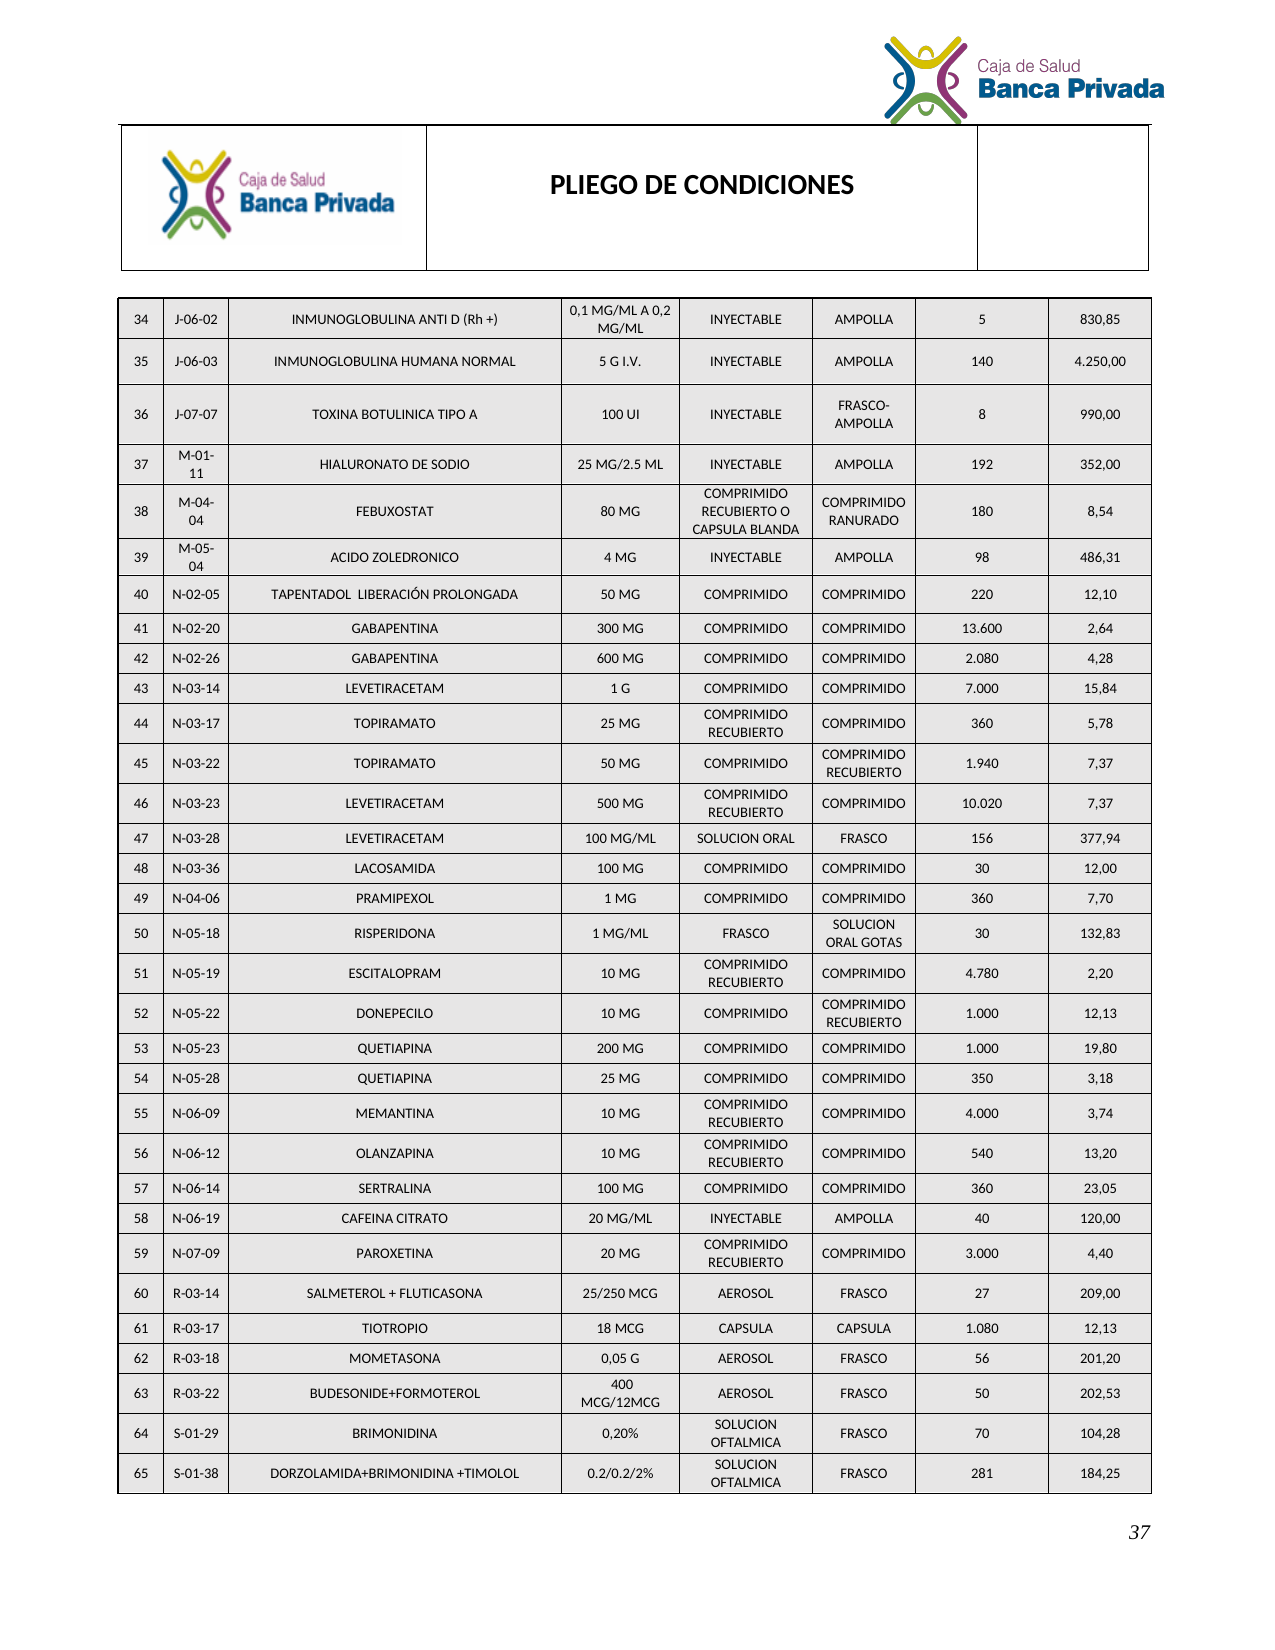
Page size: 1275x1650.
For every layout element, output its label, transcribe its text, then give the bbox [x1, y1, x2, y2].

table_cell COMPRIMIDO [813, 954, 915, 993]
table_cell COMPRIMIDO [680, 576, 812, 613]
table_cell 4.000 [916, 1094, 1048, 1133]
table_cell 100 MG/ML [562, 824, 679, 853]
table_cell 19,80 [1049, 1034, 1151, 1063]
table_cell M-01-11 [164, 445, 228, 483]
table_cell MEMANTINA [229, 1094, 561, 1133]
table_cell CAFEINA CITRATO [229, 1204, 561, 1233]
table_cell OLANZAPINA [229, 1134, 561, 1173]
table_cell INYECTABLE [680, 339, 812, 383]
table_cell 140 [916, 339, 1048, 383]
table_cell 56 [916, 1344, 1048, 1373]
table_cell PAROXETINA [229, 1234, 561, 1273]
table_cell SOLUCION OFTALMICA [680, 1414, 812, 1453]
table_cell SOLUCION ORAL [680, 824, 812, 853]
table_cell R-03-22 [164, 1374, 228, 1413]
table_cell 55 [119, 1094, 163, 1133]
table_cell AMPOLLA [813, 539, 915, 574]
table_cell 80 MG [562, 485, 679, 538]
table_cell 540 [916, 1134, 1048, 1173]
table_cell COMPRIMIDO [680, 744, 812, 783]
table_cell DORZOLAMIDA+BRIMONIDINA +TIMOLOL [229, 1454, 561, 1492]
table_cell COMPRIMIDO RECUBIERTO [680, 784, 812, 823]
table_cell FRASCO [680, 914, 812, 953]
table_cell 13.600 [916, 614, 1048, 643]
table_cell J-06-02 [164, 299, 228, 338]
table_cell LEVETIRACETAM [229, 824, 561, 853]
table_cell 352,00 [1049, 445, 1151, 483]
table_cell 200 MG [562, 1034, 679, 1063]
table_cell 500 MG [562, 784, 679, 823]
table_cell AMPOLLA [813, 1204, 915, 1233]
table_cell COMPRIMIDO [813, 1174, 915, 1203]
table_cell N-05-19 [164, 954, 228, 993]
table_cell N-05-22 [164, 994, 228, 1033]
table_cell N-04-06 [164, 884, 228, 913]
table_cell 2,20 [1049, 954, 1151, 993]
table_cell 49 [119, 884, 163, 913]
table_cell LEVETIRACETAM [229, 784, 561, 823]
table_cell 52 [119, 994, 163, 1033]
table_cell J-06-03 [164, 339, 228, 383]
table_cell 360 [916, 884, 1048, 913]
table_cell 20 MG/ML [562, 1204, 679, 1233]
table_cell 7,37 [1049, 784, 1151, 823]
table_cell COMPRIMIDO [813, 854, 915, 883]
table_cell 377,94 [1049, 824, 1151, 853]
table_cell LEVETIRACETAM [229, 674, 561, 703]
table_cell INYECTABLE [680, 385, 812, 443]
table_cell SOLUCION OFTALMICA [680, 1454, 812, 1492]
table_cell N-03-22 [164, 744, 228, 783]
picture [978, 126, 1148, 135]
table_cell COMPRIMIDO [680, 854, 812, 883]
table_cell 25 MG/2.5 ML [562, 445, 679, 483]
table_cell 47 [119, 824, 163, 853]
table_cell 48 [119, 854, 163, 883]
table_cell FEBUXOSTAT [229, 485, 561, 538]
table_cell GABAPENTINA [229, 614, 561, 643]
table_cell COMPRIMIDO [680, 994, 812, 1033]
table_cell 300 MG [562, 614, 679, 643]
table_cell COMPRIMIDO [813, 576, 915, 613]
table_cell 34 [119, 299, 163, 338]
picture [873, 126, 977, 135]
table_cell 220 [916, 576, 1048, 613]
table_cell 56 [119, 1134, 163, 1173]
table_cell COMPRIMIDO RECUBIERTO [680, 704, 812, 743]
table_cell COMPRIMIDO [680, 1034, 812, 1063]
table_cell COMPRIMIDO [680, 884, 812, 913]
table_cell SALMETEROL + FLUTICASONA [229, 1274, 561, 1313]
table_cell 100 UI [562, 385, 679, 443]
table_cell 36 [119, 385, 163, 443]
table_cell 486,31 [1049, 539, 1151, 574]
table_cell FRASCO [813, 1274, 915, 1313]
table_cell FRASCO [813, 1454, 915, 1492]
table_cell INYECTABLE [680, 539, 812, 574]
table_cell 209,00 [1049, 1274, 1151, 1313]
table_cell QUETIAPINA [229, 1034, 561, 1063]
table_cell TIOTROPIO [229, 1314, 561, 1343]
table_cell 50 MG [562, 576, 679, 613]
table_cell N-06-12 [164, 1134, 228, 1173]
table_cell FRASCO [813, 1414, 915, 1453]
table_cell TOXINA BOTULINICA TIPO A [229, 385, 561, 443]
table_cell 0,20% [562, 1414, 679, 1453]
table_cell R-03-14 [164, 1274, 228, 1313]
table_cell QUETIAPINA [229, 1064, 561, 1093]
table_cell 990,00 [1049, 385, 1151, 443]
table_cell 5,78 [1049, 704, 1151, 743]
table_cell 12,00 [1049, 854, 1151, 883]
table_cell 13,20 [1049, 1134, 1151, 1173]
table_cell N-03-14 [164, 674, 228, 703]
table_cell 156 [916, 824, 1048, 853]
table_cell AEROSOL [680, 1374, 812, 1413]
table_cell FRASCO [813, 1344, 915, 1373]
table_cell 8 [916, 385, 1048, 443]
table_cell 40 [119, 576, 163, 613]
table_cell SERTRALINA [229, 1174, 561, 1203]
table_cell INMUNOGLOBULINA ANTI D (Rh +) [229, 299, 561, 338]
table_cell 42 [119, 644, 163, 673]
table_cell CAPSULA [680, 1314, 812, 1343]
table_cell COMPRIMIDO RANURADO [813, 485, 915, 538]
table_cell 30 [916, 854, 1048, 883]
table_cell 281 [916, 1454, 1048, 1492]
table_cell 7,70 [1049, 884, 1151, 913]
table_cell N-03-23 [164, 784, 228, 823]
table_cell 0,05 G [562, 1344, 679, 1373]
table_cell 4,28 [1049, 644, 1151, 673]
table_cell 30 [916, 914, 1048, 953]
table_cell COMPRIMIDO [813, 644, 915, 673]
table_cell 4,40 [1049, 1234, 1151, 1273]
table_cell 40 [916, 1204, 1048, 1233]
table_cell 3.000 [916, 1234, 1048, 1273]
table_cell 64 [119, 1414, 163, 1453]
table_cell FRASCO [813, 824, 915, 853]
table_cell INYECTABLE [680, 445, 812, 483]
table_cell COMPRIMIDO [680, 1064, 812, 1093]
table_cell 360 [916, 704, 1048, 743]
table_cell N-05-28 [164, 1064, 228, 1093]
table_cell 63 [119, 1374, 163, 1413]
table_cell N-06-19 [164, 1204, 228, 1233]
table_cell 37 [119, 445, 163, 483]
table_cell 60 [119, 1274, 163, 1313]
table_cell TAPENTADOL LIBERACIÓN PROLONGADA [229, 576, 561, 613]
table_cell FRASCO-AMPOLLA [813, 385, 915, 443]
table_cell 51 [119, 954, 163, 993]
table_cell M-05-04 [164, 539, 228, 574]
table_cell COMPRIMIDO [813, 784, 915, 823]
picture [873, 28, 1177, 135]
table_cell 20 MG [562, 1234, 679, 1273]
table_cell 3,18 [1049, 1064, 1151, 1093]
table_cell 1.940 [916, 744, 1048, 783]
table_cell N-02-20 [164, 614, 228, 643]
table_cell INYECTABLE [680, 299, 812, 338]
table_cell COMPRIMIDO [680, 644, 812, 673]
table_cell COMPRIMIDO [680, 674, 812, 703]
table_cell 12,13 [1049, 994, 1151, 1033]
table_cell ESCITALOPRAM [229, 954, 561, 993]
picture [147, 126, 403, 245]
table_cell 3,74 [1049, 1094, 1151, 1133]
table_cell COMPRIMIDO [813, 1234, 915, 1273]
table_cell 45 [119, 744, 163, 783]
table_cell N-02-05 [164, 576, 228, 613]
table_cell COMPRIMIDO [813, 704, 915, 743]
table_cell AMPOLLA [813, 445, 915, 483]
table_cell AEROSOL [680, 1344, 812, 1373]
table_cell BUDESONIDE+FORMOTEROL [229, 1374, 561, 1413]
table_cell 120,00 [1049, 1204, 1151, 1233]
table_cell 7,37 [1049, 744, 1151, 783]
table_cell 0.2/0.2/2% [562, 1454, 679, 1492]
table_cell N-03-17 [164, 704, 228, 743]
table_cell GABAPENTINA [229, 644, 561, 673]
table_cell COMPRIMIDO RECUBIERTO [813, 744, 915, 783]
table_cell 41 [119, 614, 163, 643]
table_cell AEROSOL [680, 1274, 812, 1313]
table_cell RISPERIDONA [229, 914, 561, 953]
table_cell 10 MG [562, 994, 679, 1033]
table_cell 53 [119, 1034, 163, 1063]
table_cell 1.000 [916, 994, 1048, 1033]
table_cell 54 [119, 1064, 163, 1093]
table_cell AMPOLLA [813, 299, 915, 338]
table_cell 7.000 [916, 674, 1048, 703]
table_cell 4.250,00 [1049, 339, 1151, 383]
table_cell 4 MG [562, 539, 679, 574]
table_cell INYECTABLE [680, 1204, 812, 1233]
table_cell 59 [119, 1234, 163, 1273]
table_cell 18 MCG [562, 1314, 679, 1343]
table_cell INMUNOGLOBULINA HUMANA NORMAL [229, 339, 561, 383]
table_cell 1.000 [916, 1034, 1048, 1063]
table_cell MOMETASONA [229, 1344, 561, 1373]
table_cell 50 [119, 914, 163, 953]
table_cell COMPRIMIDO RECUBIERTO [680, 1134, 812, 1173]
table_cell 10 MG [562, 954, 679, 993]
table_cell DONEPECILO [229, 994, 561, 1033]
table_cell COMPRIMIDO [813, 1034, 915, 1063]
table_cell 184,25 [1049, 1454, 1151, 1492]
table_cell FRASCO [813, 1374, 915, 1413]
table_cell 830,85 [1049, 299, 1151, 338]
table_cell 10 MG [562, 1134, 679, 1173]
table_cell 12,10 [1049, 576, 1151, 613]
table_cell 25/250 MCG [562, 1274, 679, 1313]
table_cell 12,13 [1049, 1314, 1151, 1343]
table_cell PRAMIPEXOL [229, 884, 561, 913]
table_cell 5 G I.V. [562, 339, 679, 383]
table_cell 2.080 [916, 644, 1048, 673]
table_cell COMPRIMIDO [813, 674, 915, 703]
table_cell COMPRIMIDO [813, 1064, 915, 1093]
table_cell 8,54 [1049, 485, 1151, 538]
table_cell 43 [119, 674, 163, 703]
table_cell 38 [119, 485, 163, 538]
table_cell 35 [119, 339, 163, 383]
table_cell 61 [119, 1314, 163, 1343]
table_cell 0,1 MG/ML A 0,2 MG/ML [562, 299, 679, 338]
table_cell 10 MG [562, 1094, 679, 1133]
table_cell CAPSULA [813, 1314, 915, 1343]
table_cell 62 [119, 1344, 163, 1373]
table_cell COMPRIMIDO RECUBIERTO O CAPSULA BLANDA [680, 485, 812, 538]
table_cell COMPRIMIDO RECUBIERTO [680, 1094, 812, 1133]
table_cell S-01-38 [164, 1454, 228, 1492]
table_cell R-03-18 [164, 1344, 228, 1373]
table_cell 44 [119, 704, 163, 743]
table_cell 98 [916, 539, 1048, 574]
table_cell 201,20 [1049, 1344, 1151, 1373]
table_cell M-04-04 [164, 485, 228, 538]
table_cell 57 [119, 1174, 163, 1203]
table_cell 100 MG [562, 854, 679, 883]
table_cell S-01-29 [164, 1414, 228, 1453]
table_cell 100 MG [562, 1174, 679, 1203]
table_cell N-03-36 [164, 854, 228, 883]
table_cell 25 MG [562, 704, 679, 743]
table_cell 1 MG/ML [562, 914, 679, 953]
table_cell 132,83 [1049, 914, 1151, 953]
table_cell 400 MCG/12MCG [562, 1374, 679, 1413]
table_cell 23,05 [1049, 1174, 1151, 1203]
table_cell COMPRIMIDO RECUBIERTO [813, 994, 915, 1033]
table_cell LACOSAMIDA [229, 854, 561, 883]
table_cell COMPRIMIDO RECUBIERTO [680, 1234, 812, 1273]
table_cell 50 MG [562, 744, 679, 783]
table_cell 192 [916, 445, 1048, 483]
table_cell 2,64 [1049, 614, 1151, 643]
table_cell 27 [916, 1274, 1048, 1313]
table_cell SOLUCION ORAL GOTAS [813, 914, 915, 953]
table_cell TOPIRAMATO [229, 704, 561, 743]
table_cell 360 [916, 1174, 1048, 1203]
table_cell J-07-07 [164, 385, 228, 443]
table_cell 4.780 [916, 954, 1048, 993]
table_cell 70 [916, 1414, 1048, 1453]
table_cell N-02-26 [164, 644, 228, 673]
table_cell 1 MG [562, 884, 679, 913]
table_cell COMPRIMIDO [813, 1134, 915, 1173]
table_cell 5 [916, 299, 1048, 338]
table_cell COMPRIMIDO [680, 1174, 812, 1203]
table_cell 50 [916, 1374, 1048, 1413]
table_cell 1.080 [916, 1314, 1048, 1343]
table_cell N-05-18 [164, 914, 228, 953]
table_cell COMPRIMIDO [813, 614, 915, 643]
table_cell HIALURONATO DE SODIO [229, 445, 561, 483]
table_cell R-03-17 [164, 1314, 228, 1343]
table_cell N-06-14 [164, 1174, 228, 1203]
table_cell 600 MG [562, 644, 679, 673]
table_cell 65 [119, 1454, 163, 1492]
table_cell 350 [916, 1064, 1048, 1093]
table_cell COMPRIMIDO [680, 614, 812, 643]
table_cell COMPRIMIDO [813, 1094, 915, 1133]
table_cell 58 [119, 1204, 163, 1233]
table_cell 39 [119, 539, 163, 574]
table_cell COMPRIMIDO [813, 884, 915, 913]
table_cell BRIMONIDINA [229, 1414, 561, 1453]
table_cell COMPRIMIDO RECUBIERTO [680, 954, 812, 993]
table_cell 15,84 [1049, 674, 1151, 703]
table_cell 46 [119, 784, 163, 823]
table_cell 10.020 [916, 784, 1048, 823]
table_cell AMPOLLA [813, 339, 915, 383]
table_cell TOPIRAMATO [229, 744, 561, 783]
table_cell 25 MG [562, 1064, 679, 1093]
table_cell 104,28 [1049, 1414, 1151, 1453]
table_cell 1 G [562, 674, 679, 703]
table_cell N-03-28 [164, 824, 228, 853]
table_cell 180 [916, 485, 1048, 538]
table_cell N-05-23 [164, 1034, 228, 1063]
table_cell 202,53 [1049, 1374, 1151, 1413]
table_cell ACIDO ZOLEDRONICO [229, 539, 561, 574]
table_cell N-06-09 [164, 1094, 228, 1133]
table_cell N-07-09 [164, 1234, 228, 1273]
